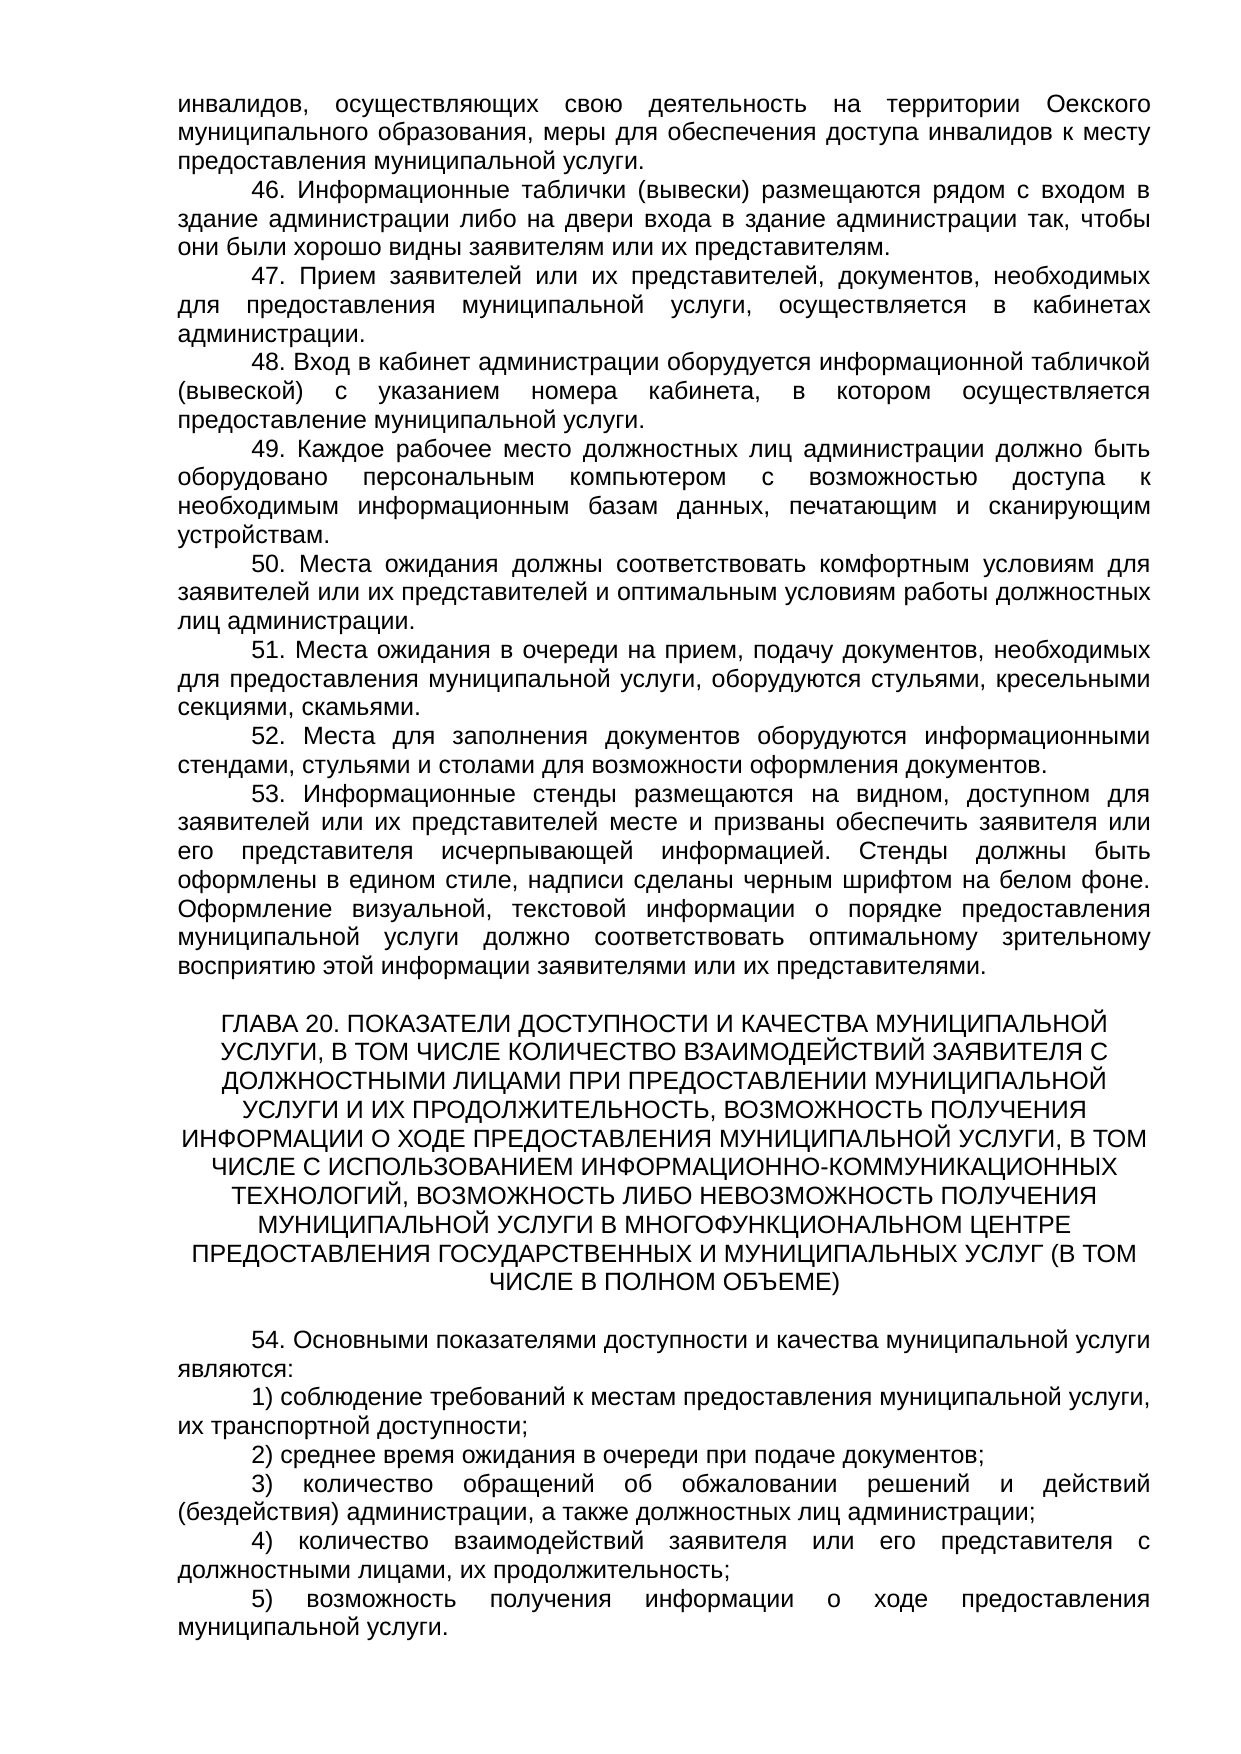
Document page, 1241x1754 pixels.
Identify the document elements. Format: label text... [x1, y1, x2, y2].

text 1) соблюдение требований к местам предоставления муниципальной услуги, их транспортной доступности; [177, 1382, 1152, 1440]
text 50. Места ожидания должны соответствовать комфортным условиям для заявителей или их представителей и оптимальным условиям работы должностных лиц администрации. [177, 549, 1152, 635]
text 2) среднее время ожидания в очереди при подаче документов; [177, 1440, 1152, 1469]
text ГЛАВА 20. ПОКАЗАТЕЛИ ДОСТУПНОСТИ И КАЧЕСТВА МУНИЦИПАЛЬНОЙ УСЛУГИ, В ТОМ ЧИСЛЕ КОЛИЧЕСТВО ВЗАИМОДЕЙСТВИЙ ЗАЯВИТЕЛЯ С ДОЛЖНОСТНЫМИ ЛИЦАМИ ПРИ ПРЕДОСТАВЛЕНИИ МУНИЦИПАЛЬНОЙ УСЛУГИ И ИХ ПРОДОЛЖИТЕЛЬНОСТЬ, ВОЗМОЖНОСТЬ ПОЛУЧЕНИЯ ИНФОРМАЦИИ О ХОДЕ ПРЕДОСТАВЛЕНИЯ МУНИЦИПАЛЬНОЙ УСЛУГИ, В ТОМ ЧИСЛЕ С ИСПОЛЬЗОВАНИЕМ ИНФОРМАЦИОННО-КОММУНИКАЦИОННЫХ ТЕХНОЛОГИЙ, ВОЗМОЖНОСТЬ ЛИБО НЕВОЗМОЖНОСТЬ ПОЛУЧЕНИЯ МУНИЦИПАЛЬНОЙ УСЛУГИ В МНОГОФУНКЦИОНАЛЬНОМ ЦЕНТРЕ ПРЕДОСТАВЛЕНИЯ ГОСУДАРСТВЕННЫХ И МУНИЦИПАЛЬНЫХ УСЛУГ (В ТОМ ЧИСЛЕ В ПОЛНОМ ОБЪЕМЕ) [177, 1009, 1152, 1296]
text 51. Места ожидания в очереди на прием, подачу документов, необходимых для предоставления муниципальной услуги, оборудуются стульями, кресельными секциями, скамьями. [177, 635, 1152, 721]
text 5) возможность получения информации о ходе предоставления муниципальной услуги. [177, 1584, 1152, 1641]
text 48. Вход в кабинет администрации оборудуется информационной табличкой (вывеской) с указанием номера кабинета, в котором осуществляется предоставление муниципальной услуги. [177, 347, 1152, 434]
text 3) количество обращений об обжаловании решений и действий (бездействия) администрации, а также должностных лиц администрации; [177, 1469, 1152, 1526]
text 54. Основными показателями доступности и качества муниципальной услуги являются: [177, 1325, 1152, 1382]
text 46. Информационные таблички (вывески) размещаются рядом с входом в здание администрации либо на двери входа в здание администрации так, чтобы они были хорошо видны заявителям или их представителям. [177, 175, 1152, 261]
text 4) количество взаимодействий заявителя или его представителя с должностными лицами, их продолжительность; [177, 1526, 1152, 1584]
text 47. Прием заявителей или их представителей, документов, необходимых для предоставления муниципальной услуги, осуществляется в кабинетах администрации. [177, 261, 1152, 347]
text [177, 89, 1152, 175]
text 53. Информационные стенды размещаются на видном, доступном для заявителей или их представителей месте и призваны обеспечить заявителя или его представителя исчерпывающей информацией. Стенды должны быть оформлены в едином стиле, надписи сделаны черным шрифтом на белом фоне. Оформление визуальной, текстовой информации о порядке предоставления муниципальной услуги должно соответствовать оптимальному зрительному восприятию этой информации заявителями или их представителями. [177, 779, 1152, 980]
text 49. Каждое рабочее место должностных лиц администрации должно быть оборудовано персональным компьютером с возможностью доступа к необходимым информационным базам данных, печатающим и сканирующим устройствам. [177, 434, 1152, 549]
text 52. Места для заполнения документов оборудуются информационными стендами, стульями и столами для возможности оформления документов. [177, 721, 1152, 779]
